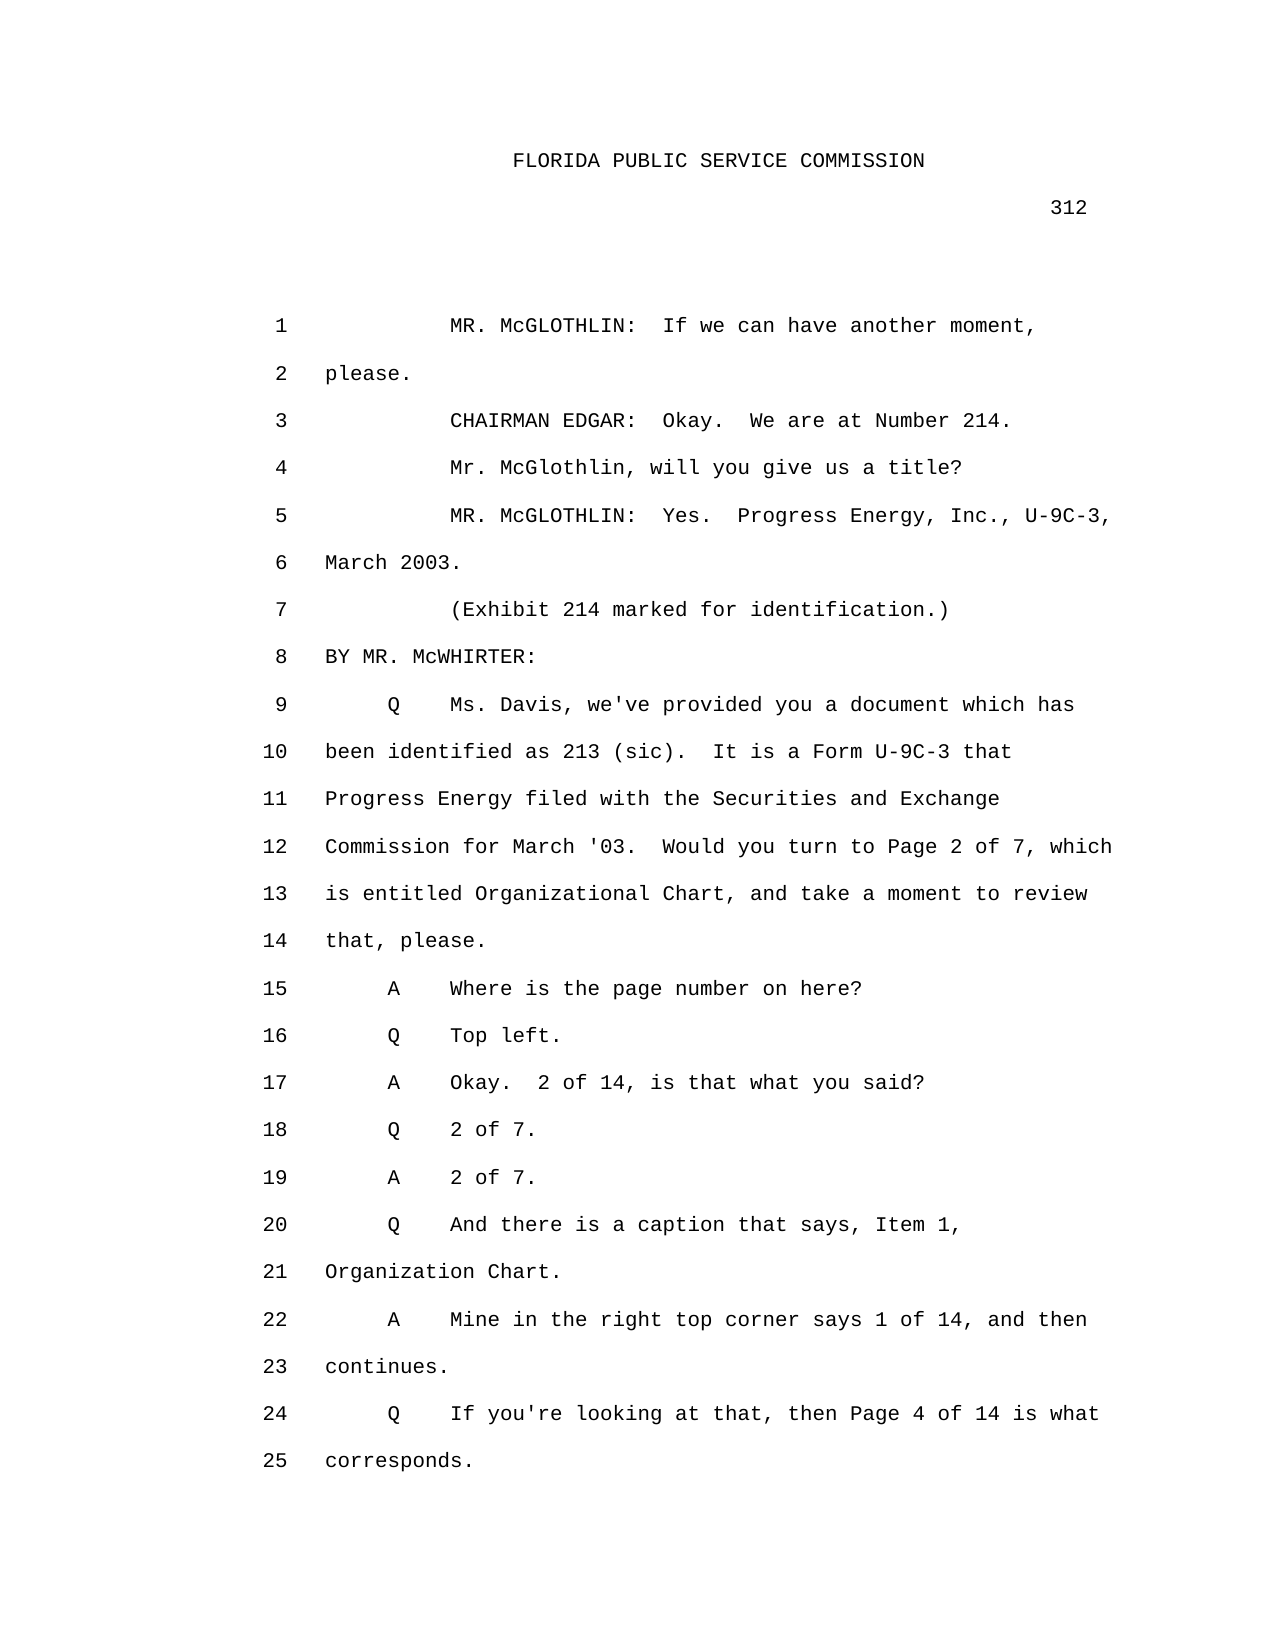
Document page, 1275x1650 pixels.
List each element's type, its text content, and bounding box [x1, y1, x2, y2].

text 8 BY MR. McWHIRTER: [137, 647, 1138, 670]
text 20 Q And there is a caption that says, Item 1, [137, 1214, 1138, 1238]
text 17 A Okay. 2 of 14, is that what you said? [137, 1072, 1138, 1096]
text FLORIDA PUBLIC SERVICE COMMISSION [137, 150, 1138, 174]
text 23 continues. [137, 1356, 1138, 1379]
text 6 March 2003. [137, 552, 1138, 576]
text 9 Q Ms. Davis, we've provided you a document which has [137, 694, 1138, 717]
text 1 MR. McGLOTHLIN: If we can have another moment, [137, 316, 1138, 339]
text 12 Commission for March '03. Would you turn to Page 2 of 7, which [137, 836, 1138, 859]
text 11 Progress Energy filed with the Securities and Exchange [137, 788, 1138, 812]
text 24 Q If you're looking at that, then Page 4 of 14 is what [137, 1403, 1138, 1427]
text 16 Q Top left. [137, 1025, 1138, 1048]
text 5 MR. McGLOTHLIN: Yes. Progress Energy, Inc., U-9C-3, [137, 505, 1138, 528]
text 22 A Mine in the right top corner says 1 of 14, and then [137, 1309, 1138, 1332]
text 15 A Where is the page number on here? [137, 978, 1138, 1001]
text 25 corresponds. [137, 1451, 1138, 1474]
text 18 Q 2 of 7. [137, 1119, 1138, 1143]
text 10 been identified as 213 (sic). It is a Form U-9C-3 that [137, 741, 1138, 765]
text 14 that, please. [137, 930, 1138, 954]
text 13 is entitled Organizational Chart, and take a moment to review [137, 883, 1138, 907]
text 312 [137, 197, 1138, 221]
text 21 Organization Chart. [137, 1261, 1138, 1285]
text 7 (Exhibit 214 marked for identification.) [137, 599, 1138, 623]
text 19 A 2 of 7. [137, 1167, 1138, 1190]
text 4 Mr. McGlothlin, will you give us a title? [137, 457, 1138, 481]
text 3 CHAIRMAN EDGAR: Okay. We are at Number 214. [137, 410, 1138, 434]
text 2 please. [137, 363, 1138, 386]
